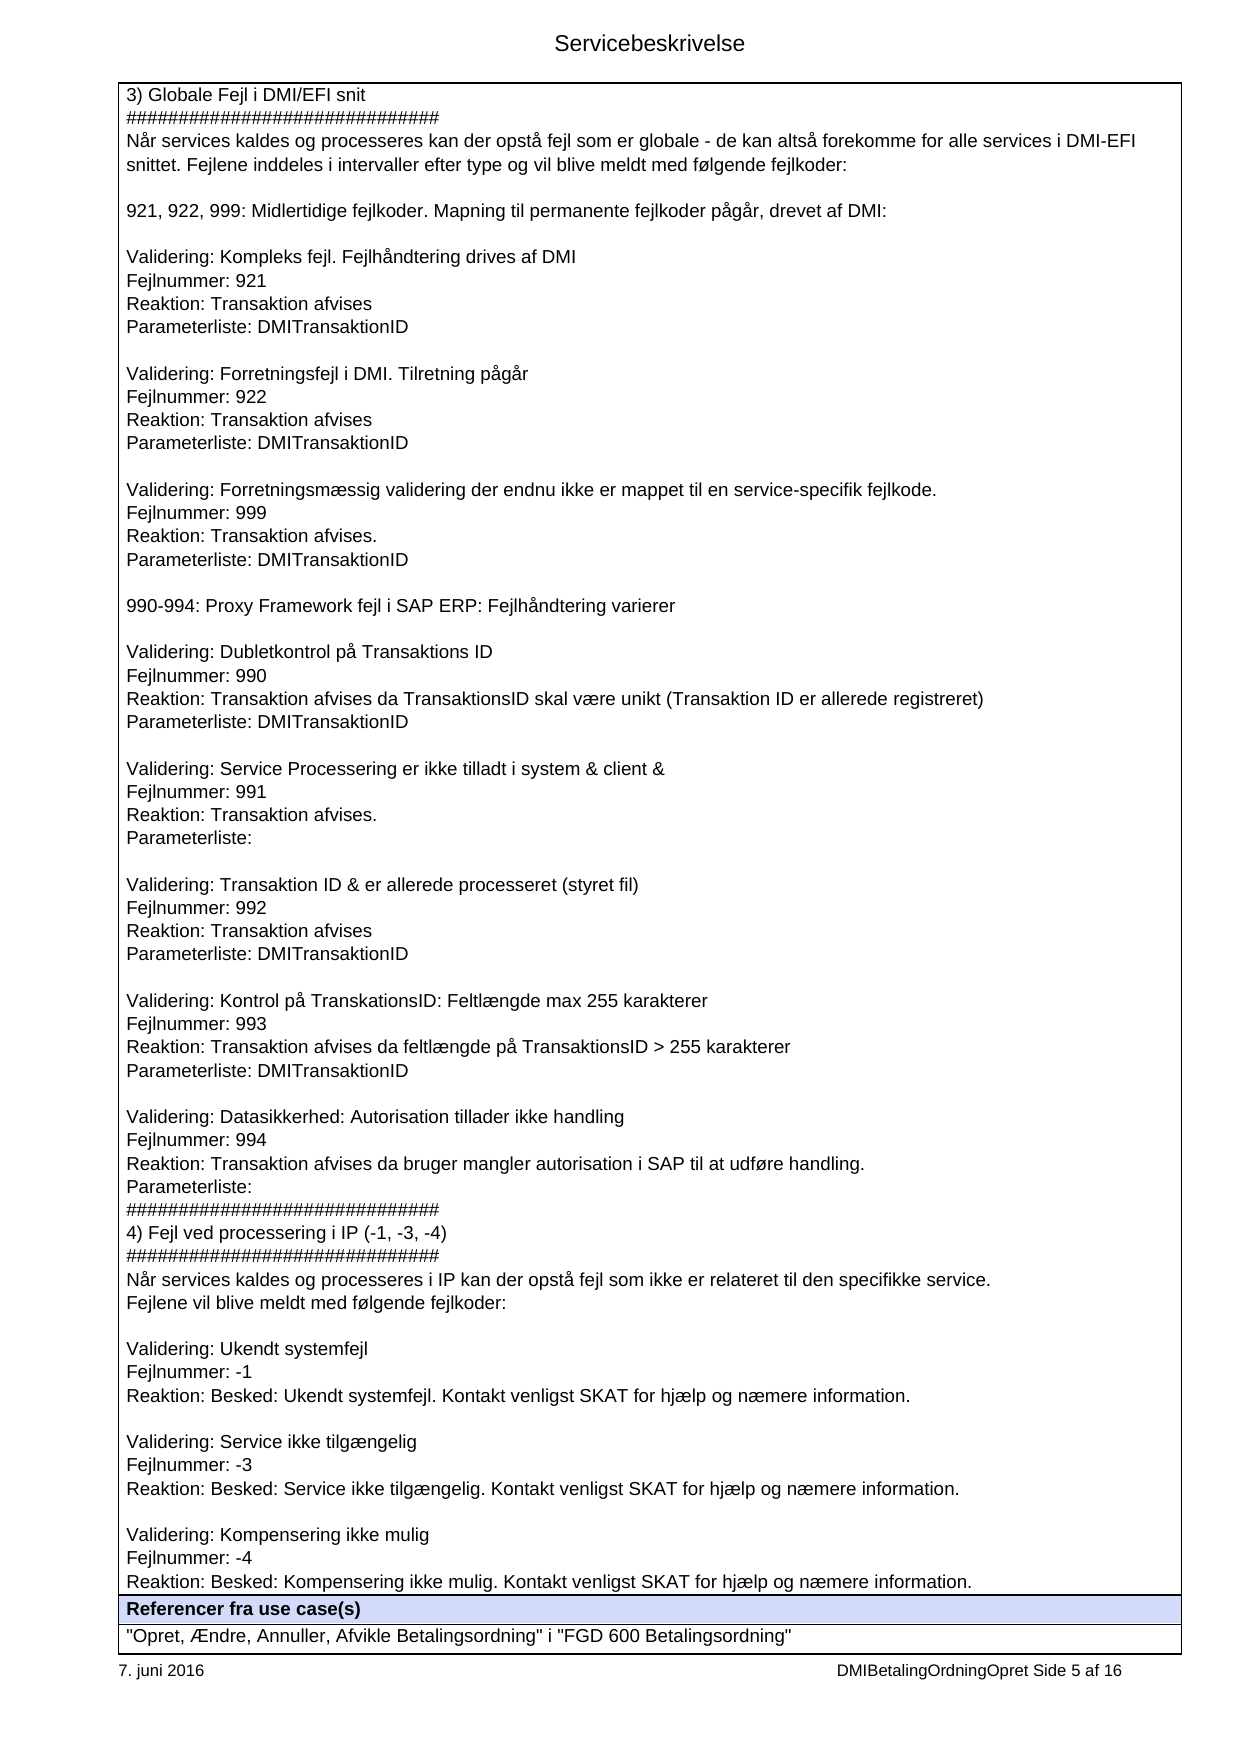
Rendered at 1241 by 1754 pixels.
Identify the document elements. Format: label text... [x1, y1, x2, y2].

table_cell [119, 84, 1181, 1594]
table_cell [119, 1625, 1181, 1653]
table_cell Referencer fra use case(s) [119, 1596, 1181, 1623]
